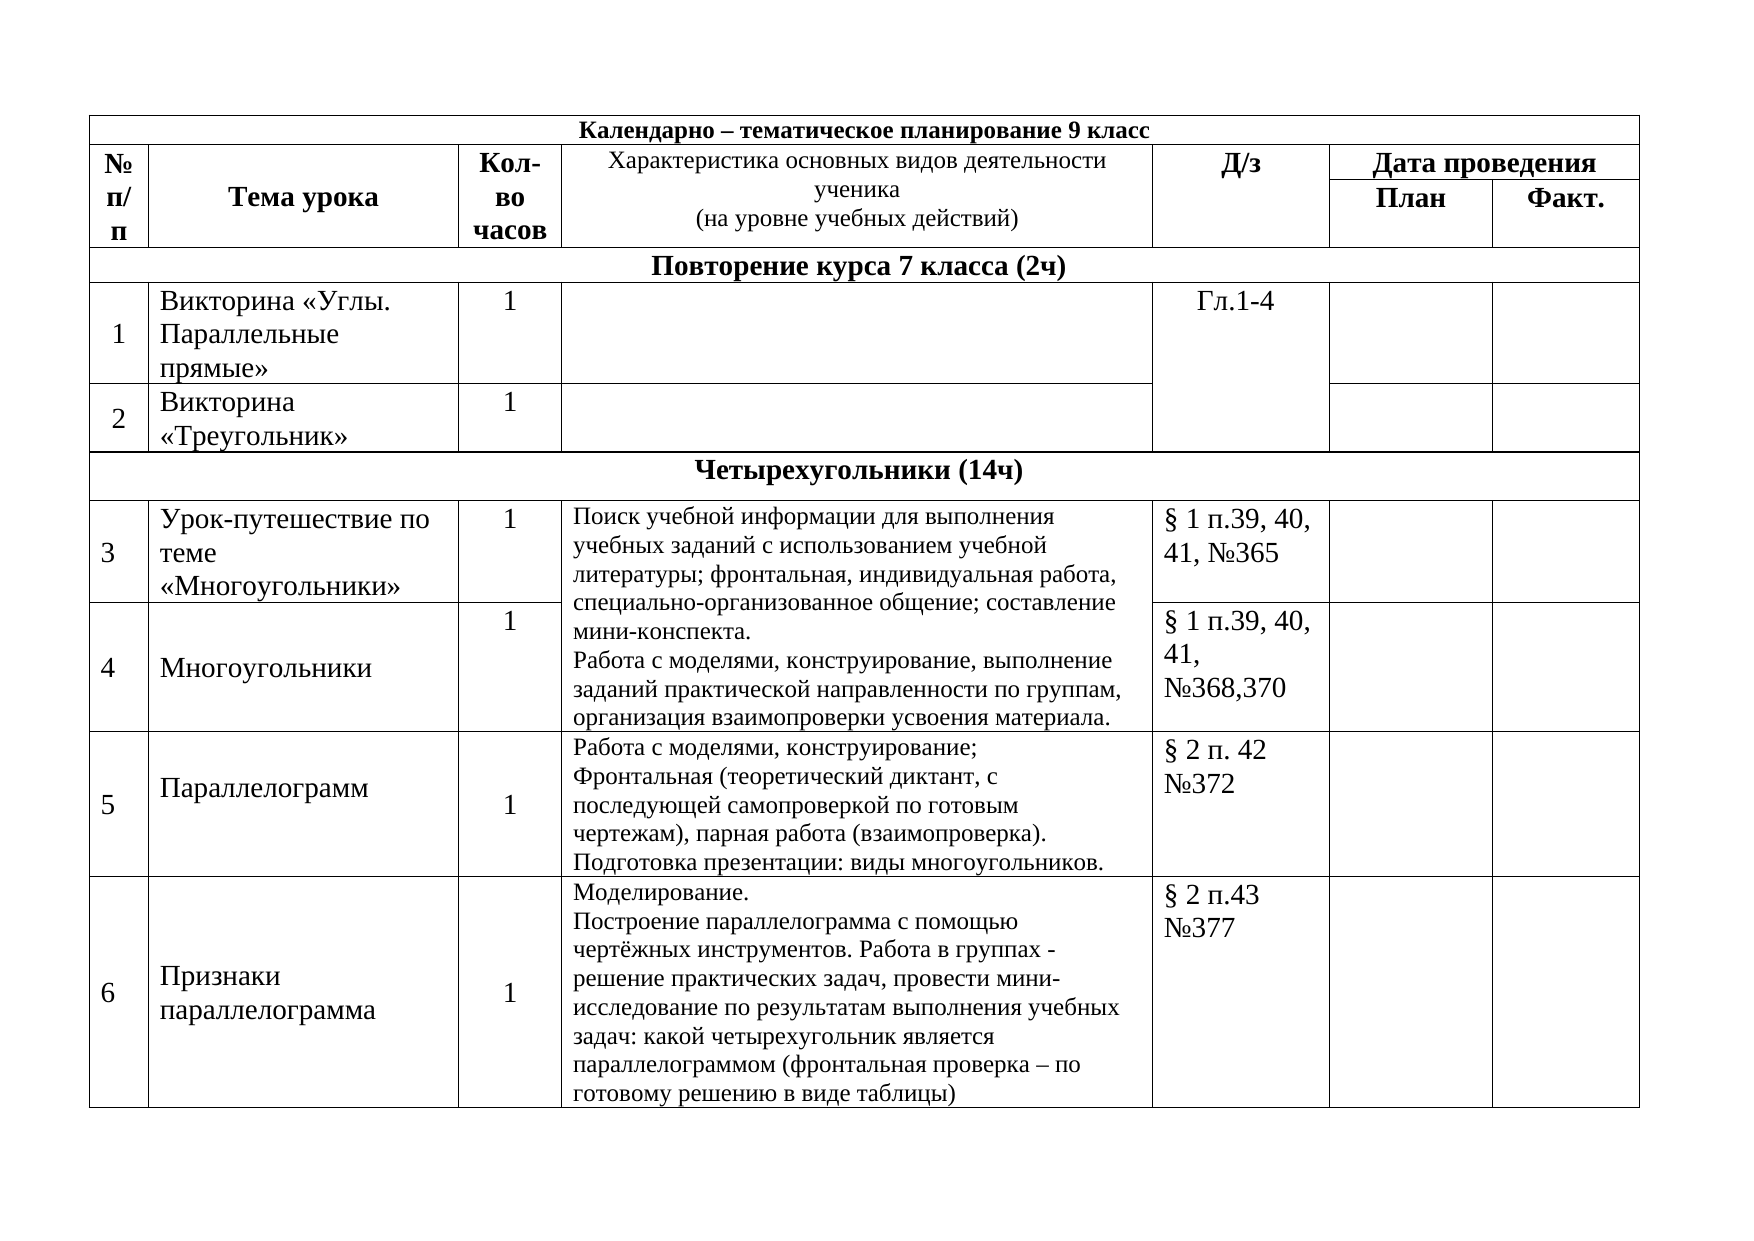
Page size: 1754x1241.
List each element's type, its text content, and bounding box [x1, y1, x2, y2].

table_cell 6 [90, 877, 148, 1107]
table_cell [1330, 877, 1492, 1107]
table_cell [1493, 384, 1639, 451]
table_cell [1330, 732, 1492, 876]
table_cell [1330, 283, 1492, 383]
table_cell 1 [459, 283, 561, 383]
table_cell [1493, 501, 1639, 602]
table_cell Урок-путешествие по теме «Многоугольники» [149, 501, 458, 602]
table_cell 1 [459, 877, 561, 1107]
table_cell [1330, 501, 1492, 602]
table_cell § 2 п. 42 №372 [1153, 732, 1329, 876]
table_cell 2 [90, 384, 148, 451]
table_cell [562, 384, 1152, 451]
table_cell Четырехугольники (14ч) [90, 453, 1639, 500]
table_cell Работа с моделями, конструирование; Фронтальная (теоретический диктант, с последующей самопроверкой по готовым чертежам), парная работа (взаимопроверка). Подготовка презентации: виды многоугольников. [562, 732, 1152, 876]
table_cell 1 [459, 501, 561, 602]
table_cell § 2 п.43 №377 [1153, 877, 1329, 1107]
table_cell Тема урока [149, 145, 458, 247]
table_cell Д/з [1153, 145, 1329, 247]
table_cell Характеристика основных видов деятельности ученика (на уровне учебных действий) [562, 145, 1152, 247]
table_cell Дата проведения [1330, 145, 1639, 179]
table_cell [1493, 283, 1639, 383]
table_cell 3 [90, 501, 148, 602]
table_cell § 1 п.39, 40, 41, №365 [1153, 501, 1329, 602]
table_cell 5 [90, 732, 148, 876]
table_cell Викторина «Треугольник» [149, 384, 458, 451]
table_cell Гл.1-4 [1153, 283, 1329, 451]
table_cell 4 [90, 603, 148, 731]
table_cell [1493, 877, 1639, 1107]
table_cell Викторина «Углы. Параллельные прямые» [149, 283, 458, 383]
table_cell [1493, 732, 1639, 876]
table_cell Моделирование. Построение параллелограмма с помощью чертёжных инструментов. Работа в группах - решение практических задач, провести мини-исследование по результатам выполнения учебных задач: какой четырехугольник является параллелограммом (фронтальная проверка – по готовому решению в виде таблицы) [562, 877, 1152, 1107]
table_cell 1 [459, 603, 561, 731]
table_cell [1330, 384, 1492, 451]
table_cell Признаки параллелограмма [149, 877, 458, 1107]
table_cell Кол-во часов [459, 145, 561, 247]
table_cell [562, 283, 1152, 383]
table_cell 1 [459, 384, 561, 451]
table_header Календарно – тематическое планирование 9 класс [90, 116, 1639, 144]
table_cell Поиск учебной информации для выполнения учебных заданий с использованием учебной литературы; фронтальная, индивидуальная работа, специально-организованное общение; составление мини-конспекта. Работа с моделями, конструирование, выполнение заданий практической направленности по группам, организация взаимопроверки усвоения материала. [562, 501, 1152, 731]
table_cell 1 [459, 732, 561, 876]
table_cell План [1330, 180, 1492, 247]
table_cell № п/п [90, 145, 148, 247]
table_cell Параллелограмм [149, 732, 458, 876]
table_cell § 1 п.39, 40, 41, №368,370 [1153, 603, 1329, 731]
table_cell Повторение курса 7 класса (2ч) [90, 248, 1639, 282]
table_cell [1493, 603, 1639, 731]
table_cell Многоугольники [149, 603, 458, 731]
table_cell [1330, 603, 1492, 731]
table_cell 1 [90, 283, 148, 383]
table_cell Факт. [1493, 180, 1639, 247]
